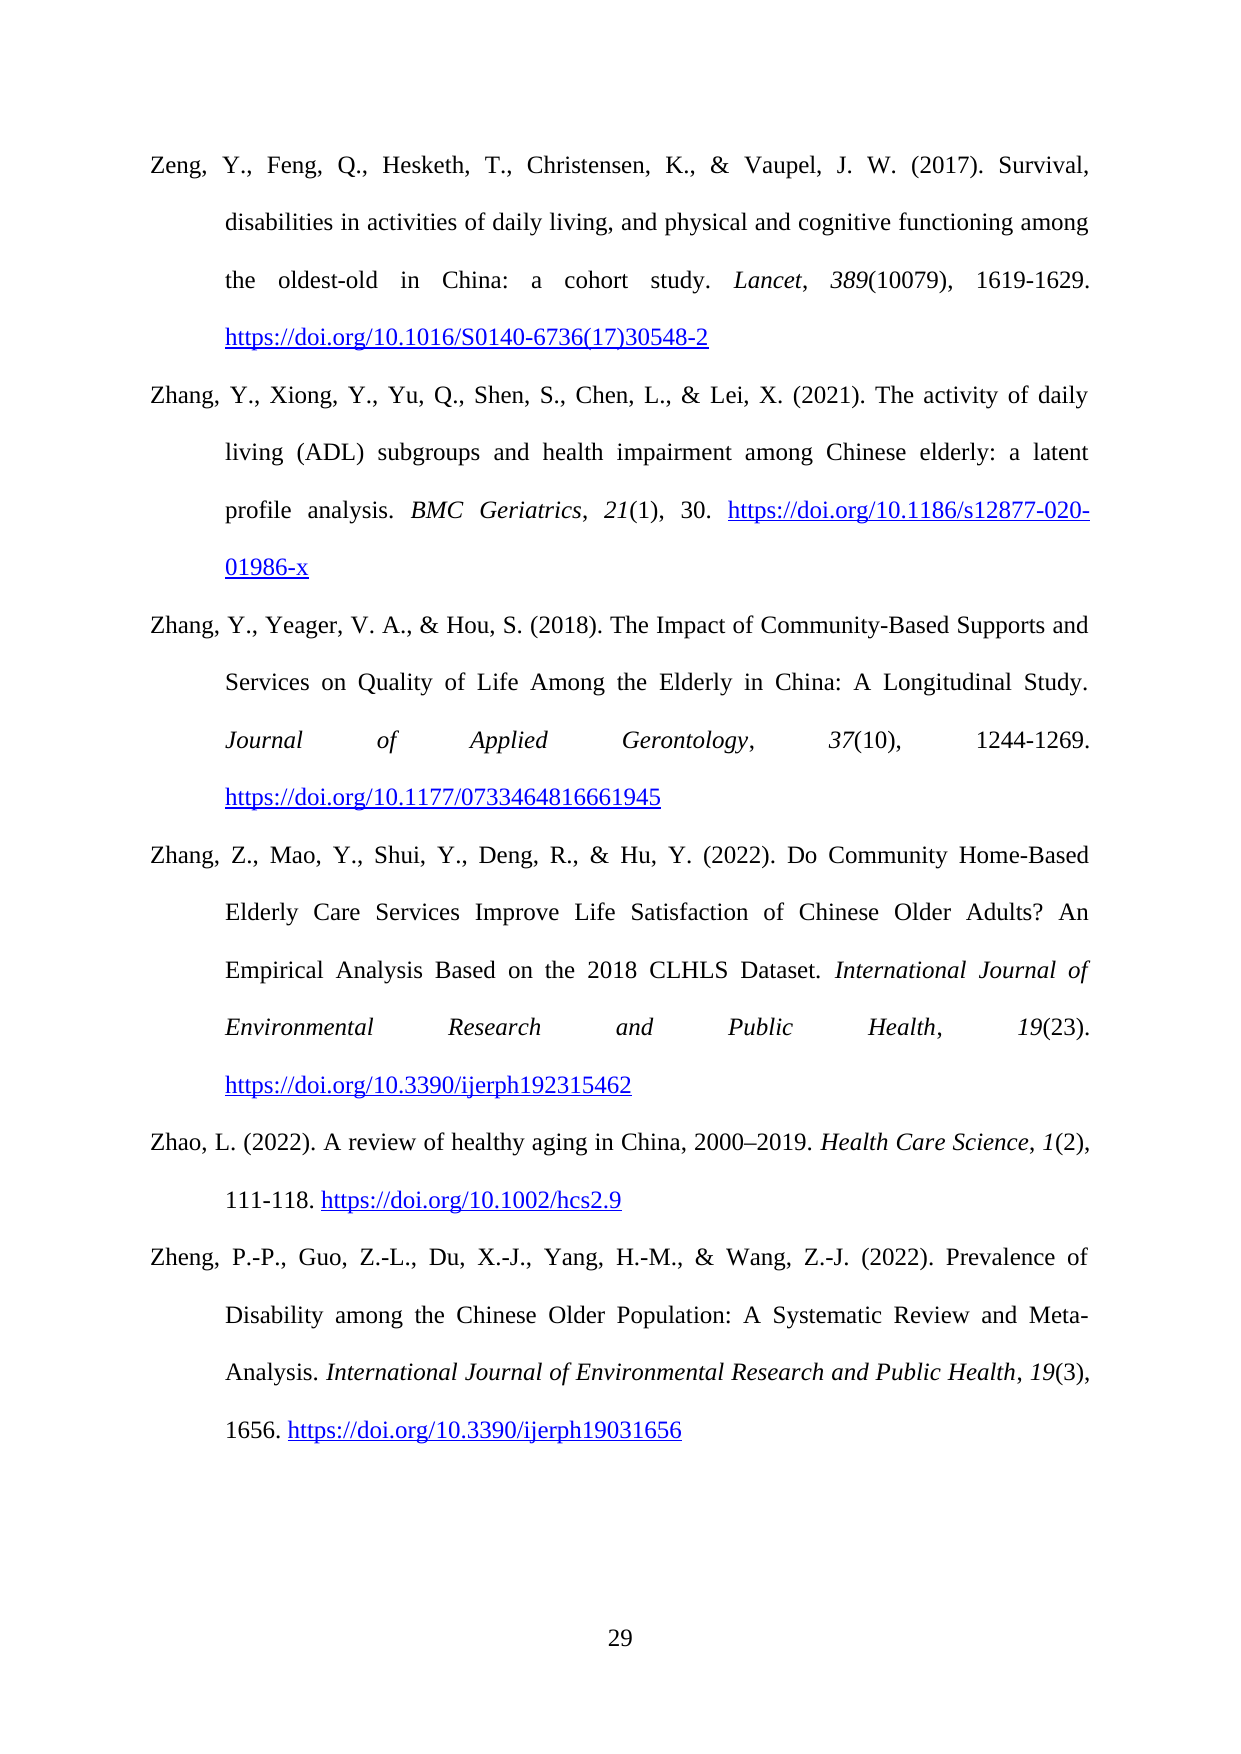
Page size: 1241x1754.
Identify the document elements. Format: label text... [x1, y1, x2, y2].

text Zhang, Y., Xiong, Y., Yu, Q., Shen, S., Chen, L., & Lei, X. (2021). The activity of daily living (ADL) subgroups and health impairment among Chinese elderly: a latent profile analysis. BMC Geriatrics, 21(1), 30. https://doi.org/10.1186/s12877-020-01986-x [150, 380, 1090, 581]
text Zeng, Y., Feng, Q., Hesketh, T., Christensen, K., & Vaupel, J. W. (2017). Survival, disabilities in activities of daily living, and physical and cognitive functioning among the oldest-old in China: a cohort study. Lancet, 389(10079), 1619-1629. https://doi.org/10.1016/S0140-6736(17)30548-2 [150, 150, 1090, 351]
text Zhang, Z., Mao, Y., Shui, Y., Deng, R., & Hu, Y. (2022). Do Community Home-Based Elderly Care Services Improve Life Satisfaction of Chinese Older Adults? An Empirical Analysis Based on the 2018 CLHLS Dataset. International Journal of Environmental Research and Public Health, 19(23). https://doi.org/10.3390/ijerph192315462 [150, 840, 1090, 1099]
text Zheng, P.-P., Guo, Z.-L., Du, X.-J., Yang, H.-M., & Wang, Z.-J. (2022). Prevalence of Disability among the Chinese Older Population: A Systematic Review and Meta-Analysis. International Journal of Environmental Research and Public Health, 19(3), 1656. https://doi.org/10.3390/ijerph19031656 [150, 1242, 1090, 1444]
text Zhang, Y., Yeager, V. A., & Hou, S. (2018). The Impact of Community-Based Supports and Services on Quality of Life Among the Elderly in China: A Longitudinal Study. Journal of Applied Gerontology, 37(10), 1244-1269. https://doi.org/10.1177/0733464816661945 [150, 610, 1090, 811]
text Zhao, L. (2022). A review of healthy aging in China, 2000–2019. Health Care Science, 1(2), 111-118. https://doi.org/10.1002/hcs2.9 [150, 1127, 1090, 1214]
